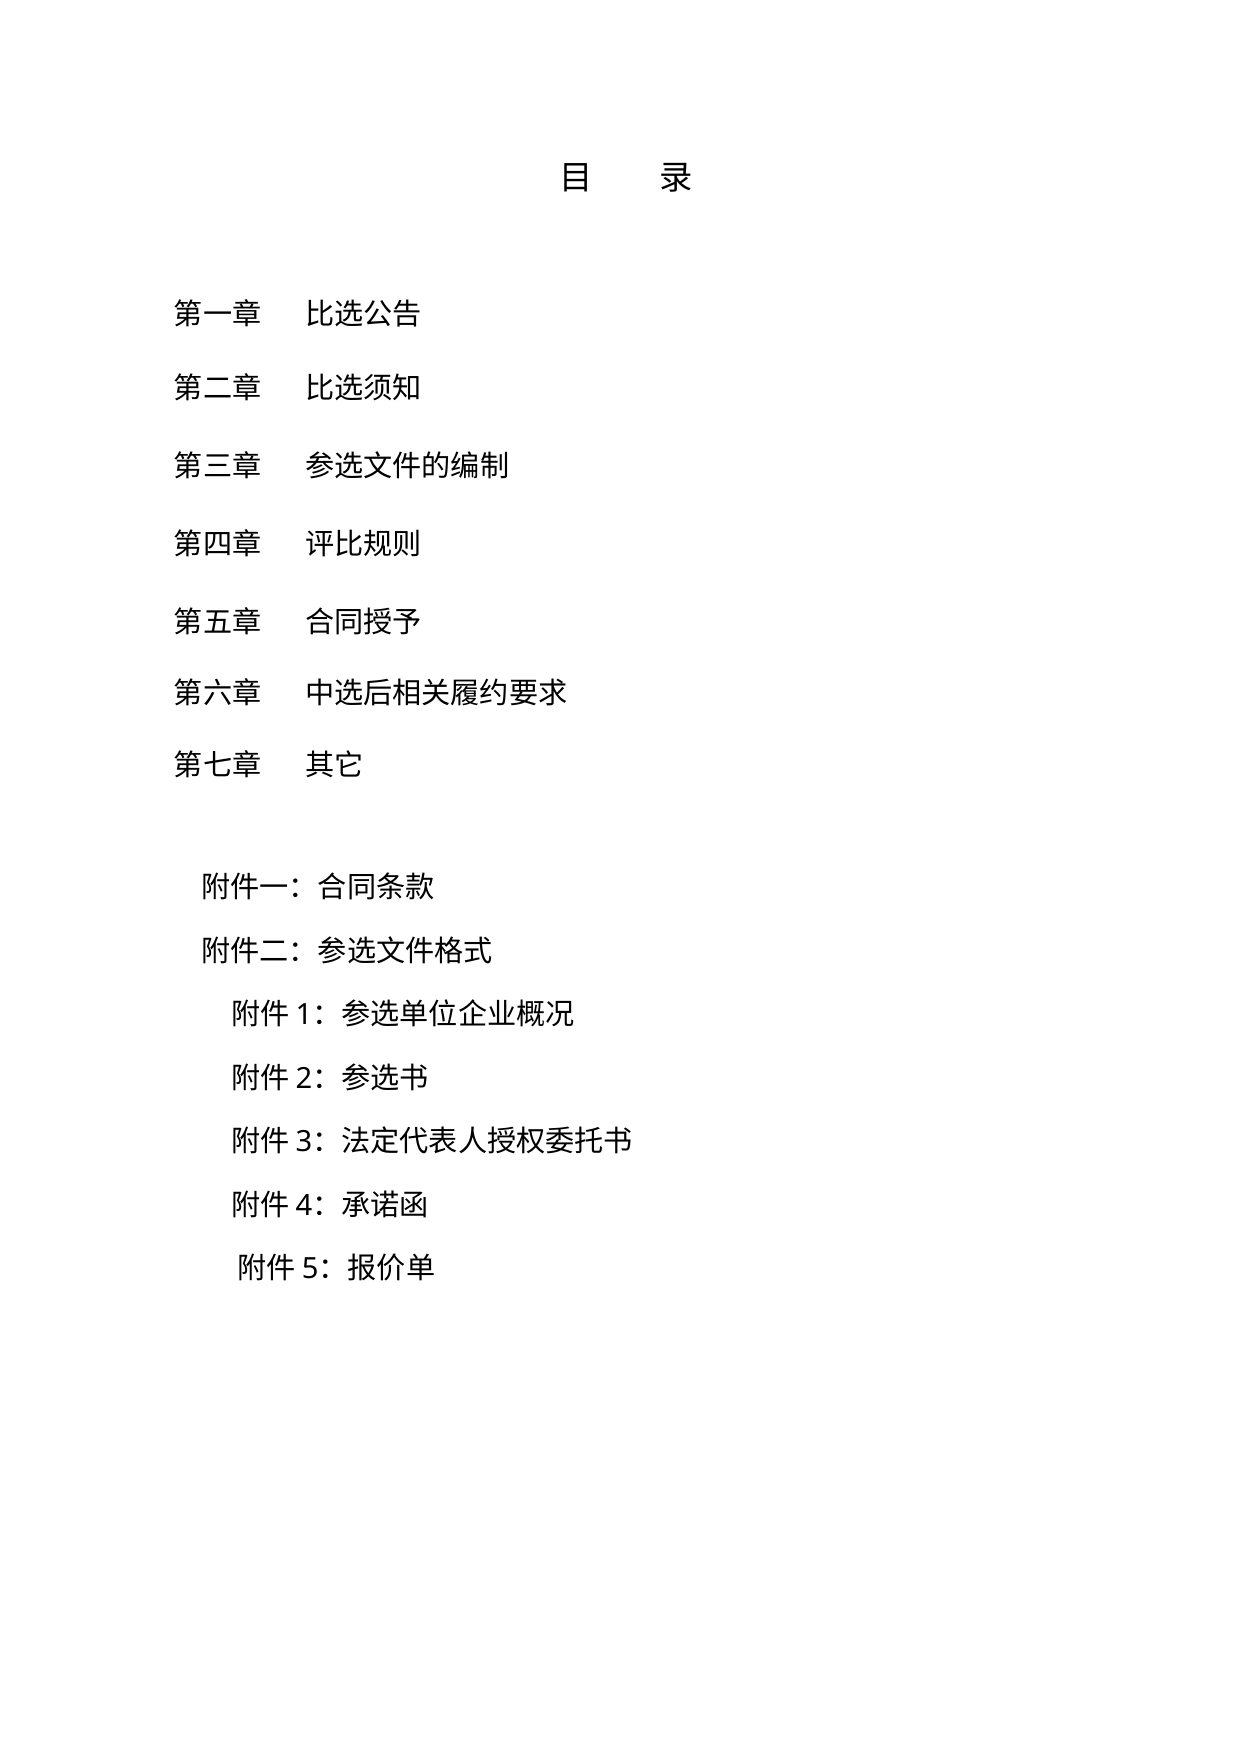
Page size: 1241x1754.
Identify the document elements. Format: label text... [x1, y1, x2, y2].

text 附件二：参选文件格式 [135, 927, 1134, 969]
text 附件5：报价单 [135, 1245, 1134, 1287]
text 第六章 中选后相关履约要求 [174, 669, 641, 711]
text 第二章 比选须知 [174, 364, 495, 407]
text 附件3：法定代表人授权委托书 [173, 1118, 1134, 1160]
text 目 录 [135, 156, 1116, 197]
text 附件2：参选书 [173, 1054, 1134, 1097]
text 第三章 参选文件的编制 [174, 442, 582, 485]
text 附件4：承诺函 [173, 1181, 1134, 1224]
text 附件1：参选单位企业概况 [173, 991, 1134, 1033]
text 第四章 评比规则 [174, 521, 582, 563]
text 第五章 合同授予 [174, 599, 1134, 641]
text 第七章 其它 [174, 741, 641, 783]
text 第一章 比选公告 [174, 291, 495, 333]
text 附件一：合同条款 [135, 864, 1134, 906]
